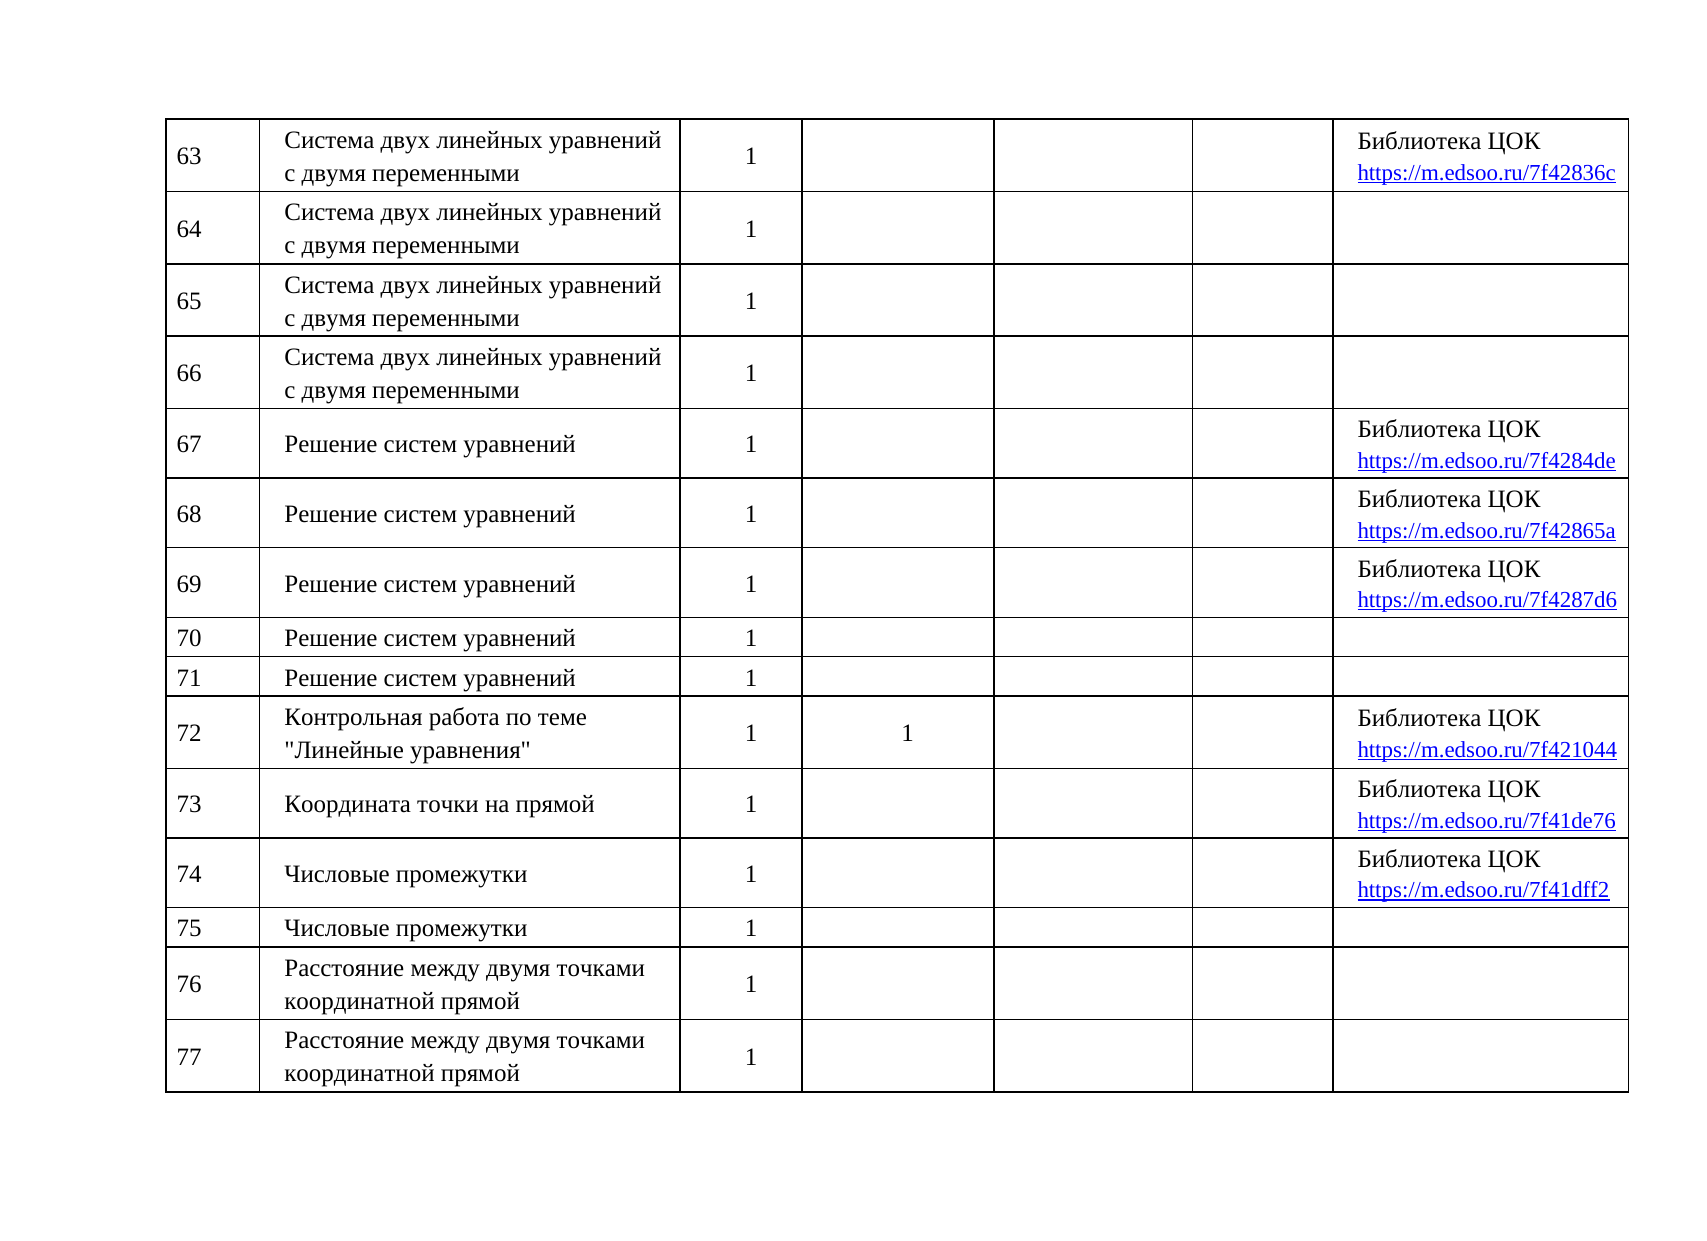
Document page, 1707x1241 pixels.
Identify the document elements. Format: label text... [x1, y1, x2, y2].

table_cell [995, 618, 1192, 656]
table_cell [803, 337, 993, 408]
table_cell [803, 120, 993, 191]
table_cell 63 [167, 120, 259, 191]
table_cell [1193, 657, 1332, 695]
table_cell [1193, 1020, 1332, 1091]
table_cell Библиотека ЦОК https://m.edsoo.ru/7f4287d6 [1334, 548, 1628, 616]
table_cell [1334, 948, 1628, 1018]
table_cell 66 [167, 337, 259, 408]
table_cell [1334, 618, 1628, 656]
table_cell 75 [167, 908, 259, 946]
table_cell 72 [167, 697, 259, 768]
table_cell Решение систем уравнений [260, 479, 679, 547]
table_cell [995, 192, 1192, 263]
table_cell 67 [167, 409, 259, 477]
table_cell Контрольная работа по теме "Линейные уравнения" [260, 697, 679, 768]
table_cell Числовые промежутки [260, 908, 679, 946]
table_cell Библиотека ЦОК https://m.edsoo.ru/7f41dff2 [1334, 839, 1628, 907]
table_cell [995, 1020, 1192, 1091]
table_cell 1 [681, 908, 801, 946]
table_cell [995, 657, 1192, 695]
table_cell [1193, 618, 1332, 656]
table_cell [803, 1020, 993, 1091]
table_cell [1334, 908, 1628, 946]
table_cell 71 [167, 657, 259, 695]
table_cell [995, 769, 1192, 837]
table_cell 1 [681, 839, 801, 907]
table_cell [1193, 120, 1332, 191]
table_cell Библиотека ЦОК https://m.edsoo.ru/7f4284de [1334, 409, 1628, 477]
table_cell Решение систем уравнений [260, 657, 679, 695]
table_cell [995, 479, 1192, 547]
table_cell 1 [681, 657, 801, 695]
table_cell [1193, 839, 1332, 907]
table_cell [803, 948, 993, 1018]
table_cell [1334, 1020, 1628, 1091]
table_cell 1 [681, 769, 801, 837]
table_cell Система двух линейных уравнений с двумя переменными [260, 192, 679, 263]
table_cell Система двух линейных уравнений с двумя переменными [260, 120, 679, 191]
table_cell [803, 548, 993, 616]
table_cell [803, 409, 993, 477]
table_cell Библиотека ЦОК https://m.edsoo.ru/7f421044 [1334, 697, 1628, 768]
table_cell 1 [681, 120, 801, 191]
table_cell [1193, 908, 1332, 946]
table_cell [803, 192, 993, 263]
table_cell Расстояние между двумя точками координатной прямой [260, 948, 679, 1018]
table_cell 1 [681, 548, 801, 616]
table_cell [1334, 657, 1628, 695]
table_cell [803, 618, 993, 656]
table_cell [1334, 337, 1628, 408]
table_cell Библиотека ЦОК https://m.edsoo.ru/7f42836c [1334, 120, 1628, 191]
table_cell [1193, 337, 1332, 408]
table_cell Решение систем уравнений [260, 548, 679, 616]
table_cell 68 [167, 479, 259, 547]
table_cell Координата точки на прямой [260, 769, 679, 837]
table_cell [1193, 479, 1332, 547]
table_cell Система двух линейных уравнений с двумя переменными [260, 265, 679, 335]
table_cell [995, 948, 1192, 1018]
table_cell [803, 769, 993, 837]
table_cell Решение систем уравнений [260, 409, 679, 477]
table_cell [1193, 948, 1332, 1018]
table_cell Расстояние между двумя точками координатной прямой [260, 1020, 679, 1091]
table_cell 69 [167, 548, 259, 616]
table_cell [1193, 548, 1332, 616]
table_cell [1193, 192, 1332, 263]
table_cell 1 [681, 697, 801, 768]
table_cell 73 [167, 769, 259, 837]
table_cell [803, 657, 993, 695]
table_cell [1193, 697, 1332, 768]
table_cell 70 [167, 618, 259, 656]
table_cell [995, 908, 1192, 946]
table_cell 64 [167, 192, 259, 263]
table_cell 1 [681, 618, 801, 656]
table_cell [995, 409, 1192, 477]
table_cell 1 [681, 337, 801, 408]
table_cell [995, 839, 1192, 907]
table_cell Библиотека ЦОК https://m.edsoo.ru/7f42865a [1334, 479, 1628, 547]
table_cell 1 [681, 1020, 801, 1091]
table_cell [803, 908, 993, 946]
table_cell [1193, 409, 1332, 477]
table_cell 1 [681, 479, 801, 547]
table_cell 1 [681, 409, 801, 477]
table_cell 76 [167, 948, 259, 1018]
table_cell [1334, 265, 1628, 335]
table_cell 74 [167, 839, 259, 907]
table_cell 77 [167, 1020, 259, 1091]
table_cell Библиотека ЦОК https://m.edsoo.ru/7f41de76 [1334, 769, 1628, 837]
table_cell [995, 265, 1192, 335]
table_cell 1 [681, 948, 801, 1018]
table_cell [995, 697, 1192, 768]
table_cell [803, 839, 993, 907]
table_cell [803, 479, 993, 547]
table_cell 1 [681, 192, 801, 263]
table_cell [1193, 265, 1332, 335]
table_cell Решение систем уравнений [260, 618, 679, 656]
table_cell 1 [803, 697, 993, 768]
table_cell [1334, 192, 1628, 263]
table_cell [995, 120, 1192, 191]
table_cell 1 [681, 265, 801, 335]
table_cell [803, 265, 993, 335]
table_cell [1193, 769, 1332, 837]
table_cell [995, 337, 1192, 408]
table_cell Система двух линейных уравнений с двумя переменными [260, 337, 679, 408]
table_cell [995, 548, 1192, 616]
table_cell 65 [167, 265, 259, 335]
table_cell Числовые промежутки [260, 839, 679, 907]
